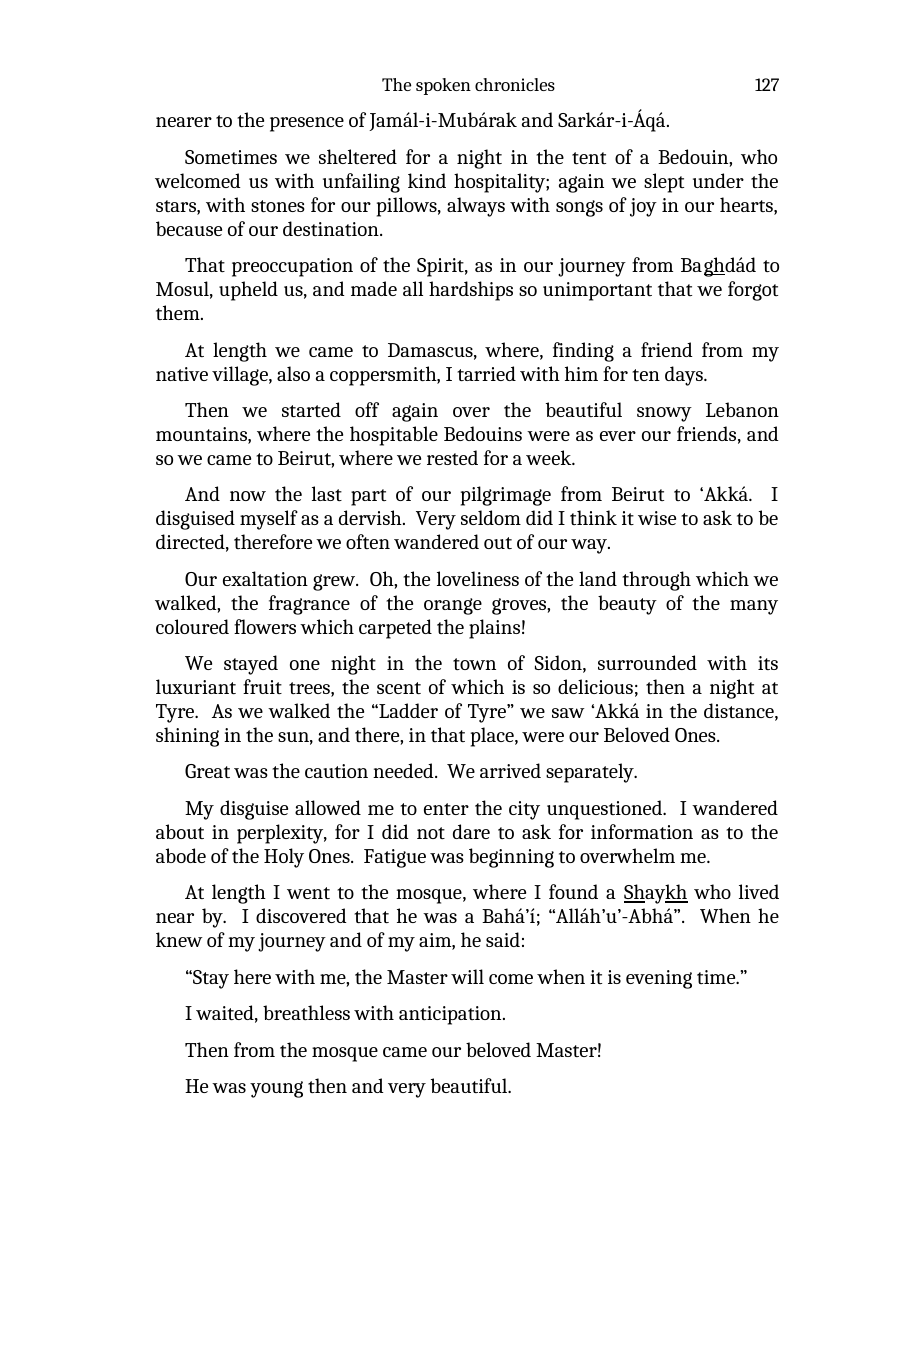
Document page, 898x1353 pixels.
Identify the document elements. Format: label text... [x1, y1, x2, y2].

text “Stay here with me, the Master will come when it is evening time.” [155, 965, 779, 989]
text nearer to the presence of Jamál-i-Mubárak and Sarkár-i-Áqá. [155, 109, 779, 133]
text Sometimes we sheltered for a night in the tent of a Bedouin, who welcomed us with unfailing kind hospitality; again we slept under the stars, with stones for our pillows, always with songs of joy in our hearts, because of our destination. [155, 146, 779, 241]
text We stayed one night in the town of Sidon, surrounded with its luxuriant fruit trees, the scent of which is so delicious; then a night at Tyre. As we walked the “Ladder of Tyre” we saw ‘Akká in the distance, shining in the sun, and there, in that place, were our Beloved Ones. [155, 652, 779, 748]
text At length we came to Damascus, where, finding a friend from my native village, also a coppersmith, I tarried with him for ten days. [155, 338, 779, 386]
text Great was the caution needed. We arrived separately. [155, 760, 779, 784]
text Our exaltation grew. Oh, the loveliness of the land through which we walked, the fragrance of the orange groves, the beauty of the many coloured flowers which carpeted the plains! [155, 567, 779, 639]
text Then we started off again over the beautiful snowy Lebanon mountains, where the hospitable Bedouins were as ever our friends, and so we came to Beirut, where we rested for a week. [155, 399, 779, 471]
text Then from the mosque came our beloved Master! [155, 1038, 779, 1062]
text And now the last part of our pilgrimage from Beirut to ‘Akká. I disguised myself as a dervish. Very seldom did I think it wise to ask to be directed, therefore we often wandered out of our way. [155, 483, 779, 555]
text That preoccupation of the Spirit, as in our journey from Baghdád to Mosul, upheld us, and made all hardships so unimportant that we forgot them. [155, 254, 779, 326]
text My disguise allowed me to enter the city unquestioned. I wandered about in perplexity, for I did not dare to ask for information as to the abode of the Holy Ones. Fatigue was beginning to overwhelm me. [155, 797, 779, 868]
text I waited, breathless with anticipation. [155, 1002, 779, 1026]
text He was young then and very beautiful. [155, 1075, 779, 1099]
text At length I went to the mosque, where I found a Shaykh who lived near by. I discovered that he was a Bahá’í; “Alláh’u’-Abhá”. When he knew of my journey and of my aim, he said: [155, 881, 779, 953]
